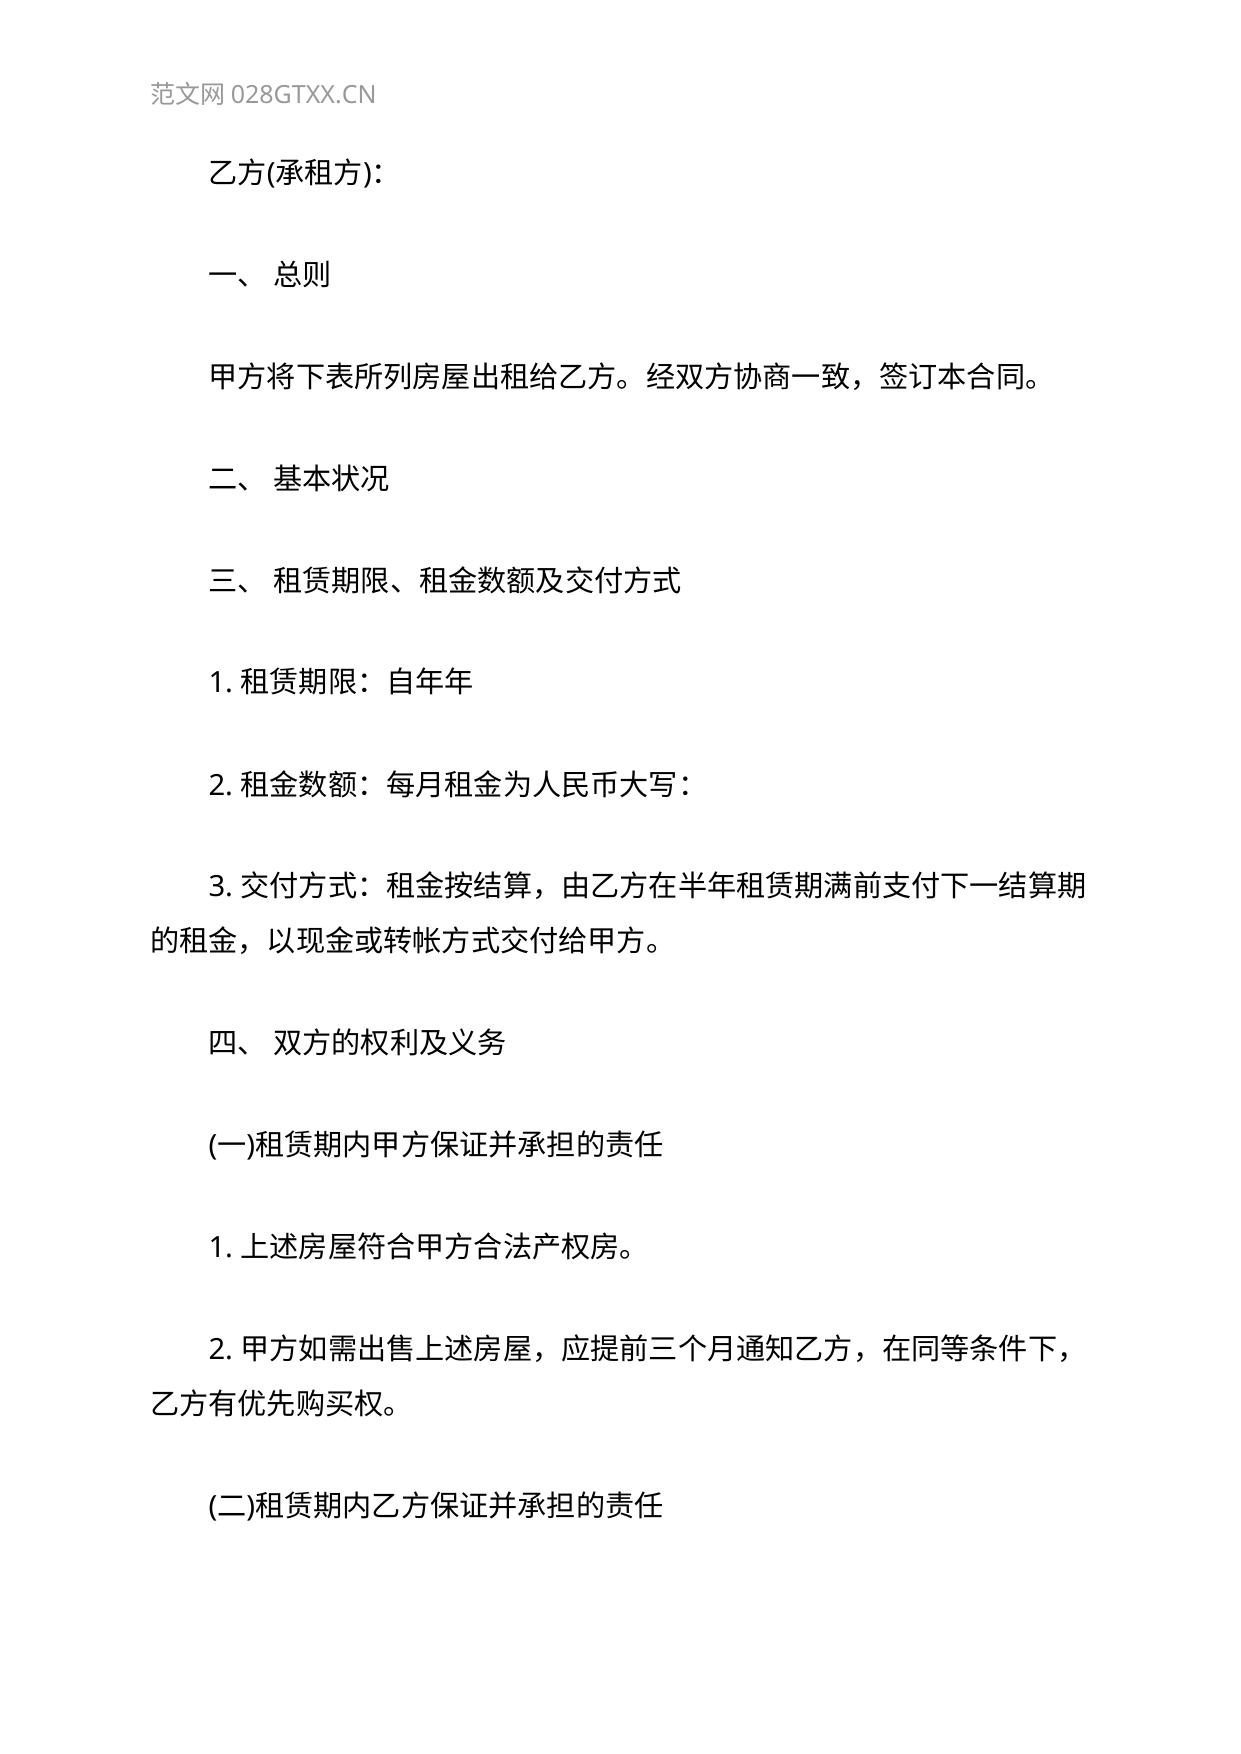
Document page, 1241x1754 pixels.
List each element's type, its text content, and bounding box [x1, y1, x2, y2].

text 四、 双方的权利及义务 [150, 1020, 1090, 1062]
text 三、 租赁期限、租金数额及交付方式 [150, 557, 1090, 599]
text 2. 租金数额：每月租金为人民币大写： [150, 761, 1090, 803]
text 一、 总则 [150, 252, 1090, 294]
text 1. 租赁期限：自年年 [150, 659, 1090, 701]
text 甲方将下表所列房屋出租给乙方。经双方协商一致，签订本合同。 [150, 354, 1090, 396]
text 二、 基本状况 [150, 456, 1090, 498]
text 2. 甲方如需出售上述房屋，应提前三个月通知乙方，在同等条件下，乙方有优先购买权。 [150, 1326, 1090, 1423]
text 乙方(承租方)： [150, 150, 1090, 192]
text (二)租赁期内乙方保证并承担的责任 [150, 1482, 1090, 1525]
text (一)租赁期内甲方保证并承担的责任 [150, 1122, 1090, 1164]
text 3. 交付方式：租金按结算，由乙方在半年租赁期满前支付下一结算期的租金，以现金或转帐方式交付给甲方。 [150, 863, 1090, 960]
text 1. 上述房屋符合甲方合法产权房。 [150, 1223, 1090, 1266]
